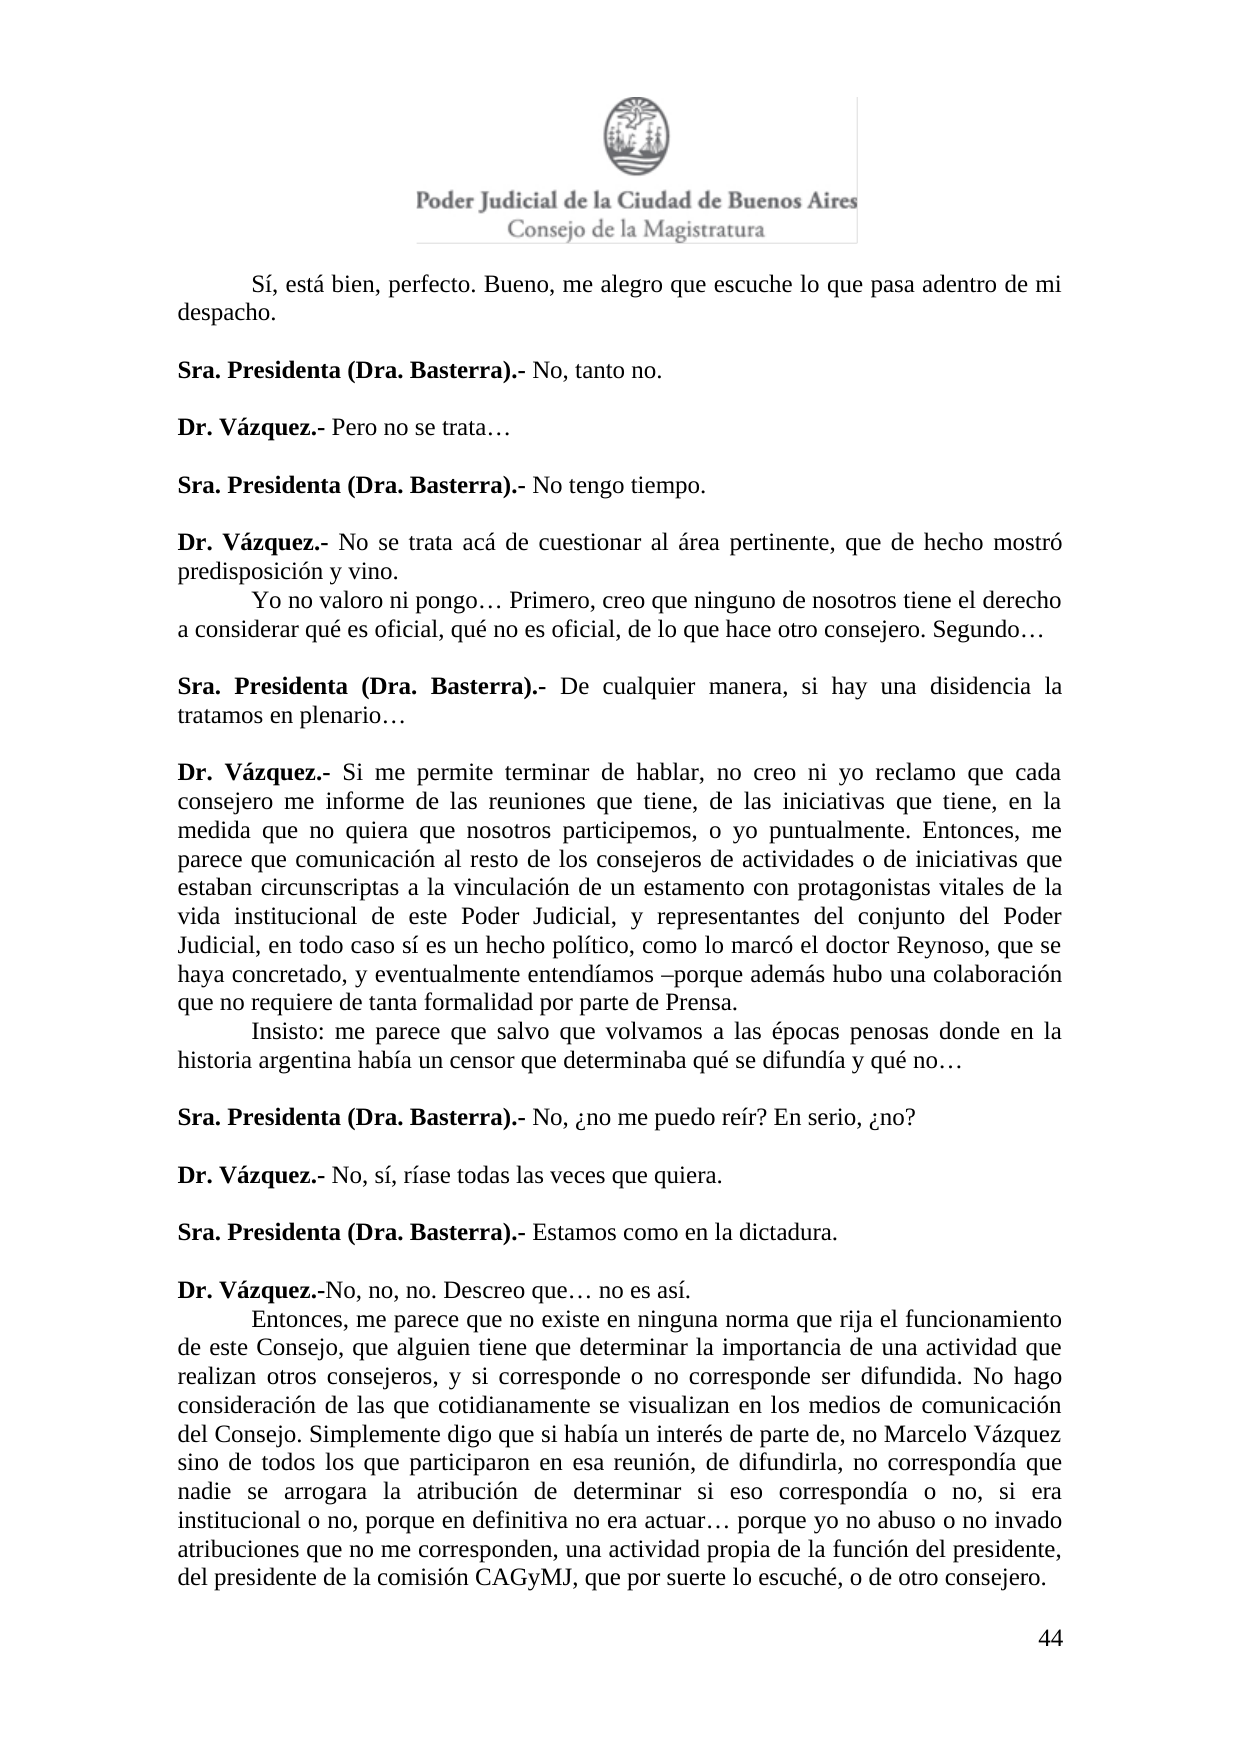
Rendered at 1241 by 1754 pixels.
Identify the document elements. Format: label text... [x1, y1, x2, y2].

text Dr. Vázquez.-No, no, no. Descreo que… no es así. [177, 1275, 1063, 1304]
text Sra. Presidenta (Dra. Basterra).- No, tanto no. [177, 355, 1063, 384]
text Yo no valoro ni pongo… Primero, creo que ninguno de nosotros tiene el derecho a considerar qué es oficial, qué no es oficial, de lo que hace otro consejero. Segundo… [177, 585, 1063, 642]
text Entonces, me parece que no existe en ninguna norma que rija el funcionamiento de este Consejo, que alguien tiene que determinar la importancia de una actividad que realizan otros consejeros, y si corresponde o no corresponde ser difundida. No hago consideración de las que cotidianamente se visualizan en los medios de comunicación del Consejo. Simplemente digo que si había un interés de parte de, no Marcelo Vázquez sino de todos los que participaron en esa reunión, de difundirla, no correspondía que nadie se arrogara la atribución de determinar si eso correspondía o no, si era institucional o no, porque en definitiva no era actuar… porque yo no abuso o no invado atribuciones que no me corresponden, una actividad propia de la función del presidente, del presidente de la comisión CAGyMJ, que por suerte lo escuché, o de otro consejero. [177, 1304, 1063, 1591]
text Sra. Presidenta (Dra. Basterra).- No, ¿no me puedo reír? En serio, ¿no? [177, 1102, 1063, 1131]
text Dr. Vázquez.- No se trata acá de cuestionar al área pertinente, que de hecho mostró predisposición y vino. [177, 527, 1063, 585]
text Sí, está bien, perfecto. Bueno, me alegro que escuche lo que pasa adentro de mi despacho. [177, 269, 1063, 326]
picture [416, 97, 859, 245]
text Dr. Vázquez.- No, sí, ríase todas las veces que quiera. [177, 1160, 1063, 1189]
text Sra. Presidenta (Dra. Basterra).- De cualquier manera, si hay una disidencia la tratamos en plenario… [177, 671, 1063, 729]
text Dr. Vázquez.- Pero no se trata… [177, 412, 1063, 441]
text Sra. Presidenta (Dra. Basterra).- No tengo tiempo. [177, 470, 1063, 499]
text Dr. Vázquez.- Si me permite terminar de hablar, no creo ni yo reclamo que cada consejero me informe de las reuniones que tiene, de las iniciativas que tiene, en la medida que no quiera que nosotros participemos, o yo puntualmente. Entonces, me parece que comunicación al resto de los consejeros de actividades o de iniciativas que estaban circunscriptas a la vinculación de un estamento con protagonistas vitales de la vida institucional de este Poder Judicial, y representantes del conjunto del Poder Judicial, en todo caso sí es un hecho político, como lo marcó el doctor Reynoso, que se haya concretado, y eventualmente entendíamos –porque además hubo una colaboración que no requiere de tanta formalidad por parte de Prensa. [177, 757, 1063, 1016]
text Insisto: me parece que salvo que volvamos a las épocas penosas donde en la historia argentina había un censor que determinaba qué se difundía y qué no… [177, 1016, 1063, 1074]
text Sra. Presidenta (Dra. Basterra).- Estamos como en la dictadura. [177, 1217, 1063, 1246]
